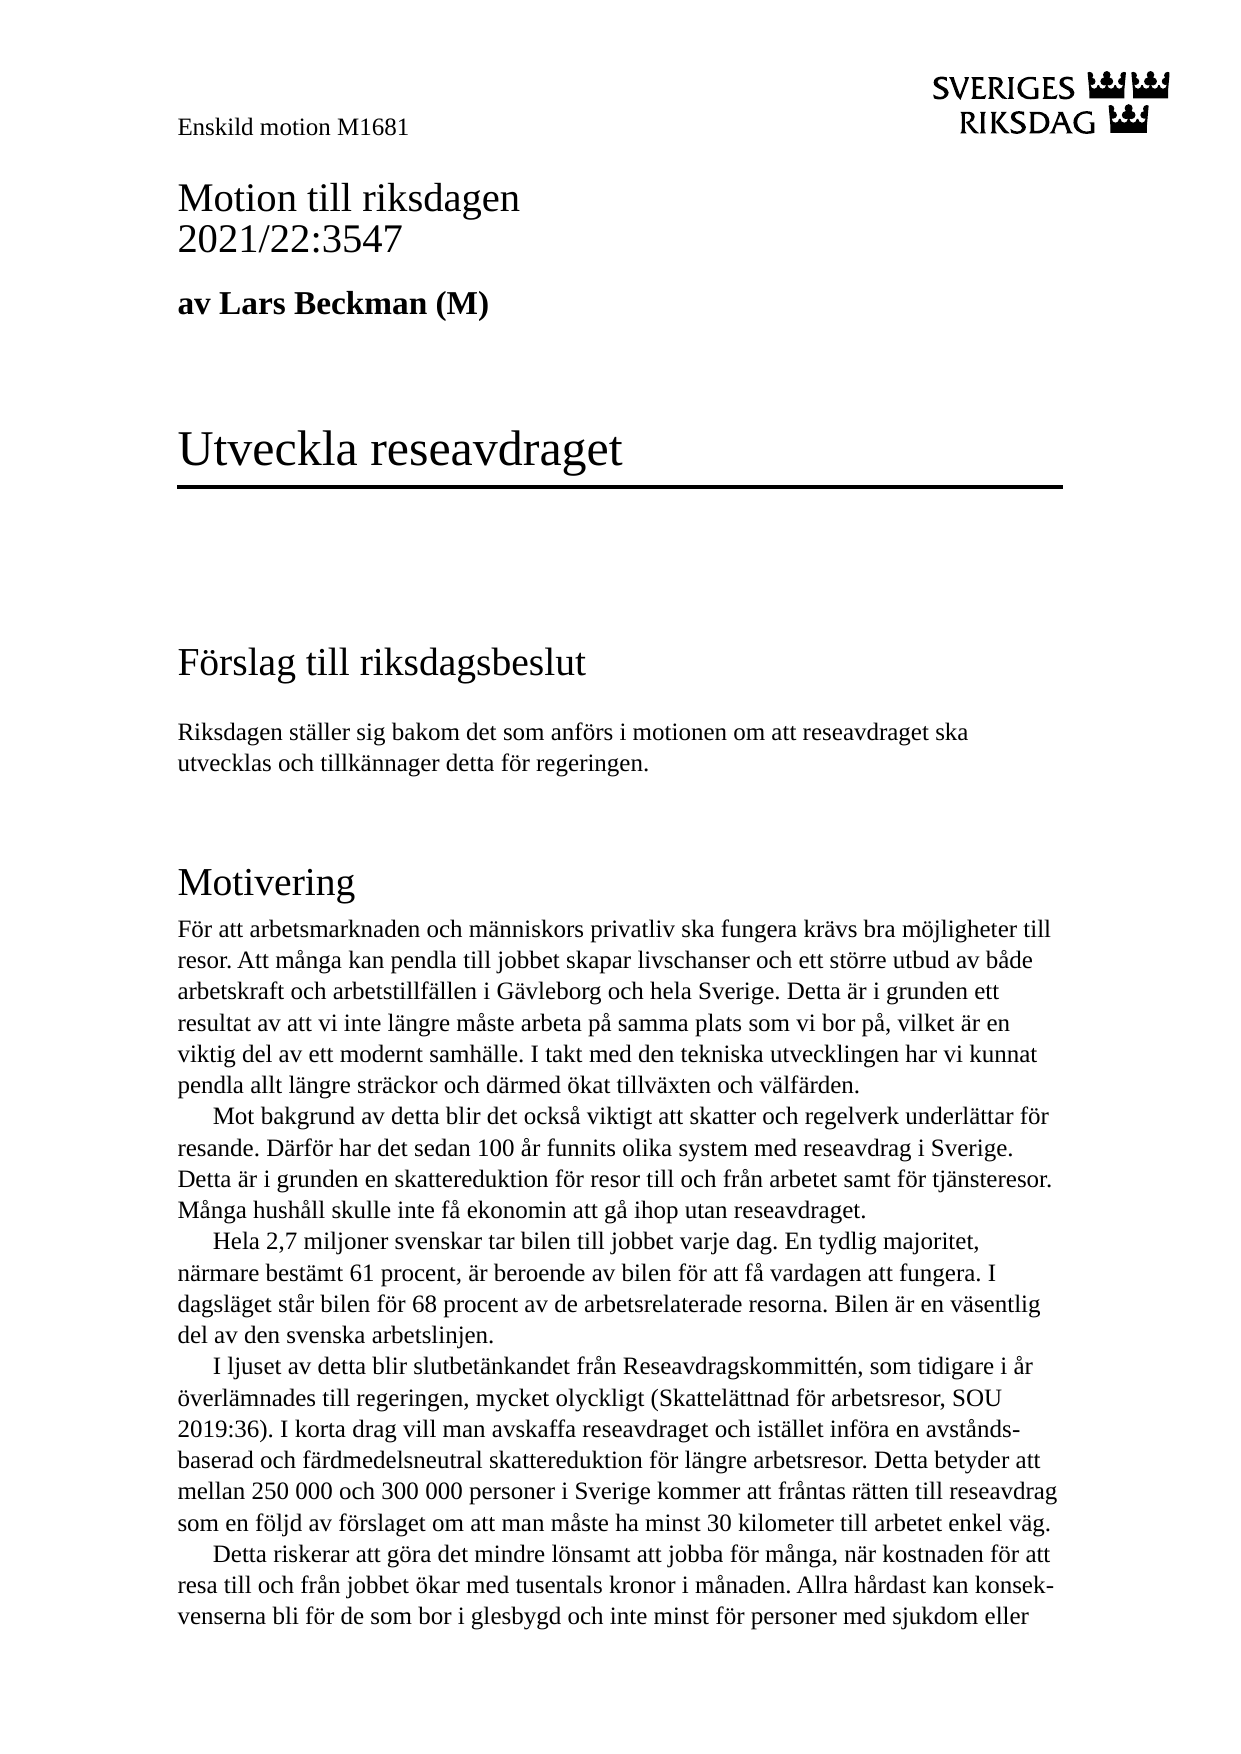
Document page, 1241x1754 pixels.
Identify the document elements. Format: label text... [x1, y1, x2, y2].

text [177, 1536, 1063, 1630]
text I ljuset av detta blir slutbetänkandet från Reseavdragskommittén, som tidigare i år överlämnades till regeringen, mycket olyckligt (Skattelättnad för arbetsresor, SOU 2019:36). I korta drag vill man avskaffa reseavdraget och istället införa en avståndsbaserad och färdmedelsneutral skattereduktion för längre arbetsresor. Detta betyder att mellan 250 000 och 300 000 personer i Sverige kommer att fråntas rätten till reseavdrag som en följd av förslaget om att man måste ha minst 30 kilometer till arbetet enkel väg. [177, 1349, 1063, 1536]
text Mot bakgrund av detta blir det också viktigt att skatter och regelverk underlättar för resande. Därför har det sedan 100 år funnits olika system med reseavdrag i Sverige. Detta är i grunden en skattereduktion för resor till och från arbetet samt för tjänsteresor. Många hushåll skulle inte få ekonomin att gå ihop utan reseavdraget. [177, 1099, 1063, 1224]
text För att arbetsmarknaden och människors privatliv ska fungera krävs bra möjligheter till resor. Att många kan pendla till jobbet skapar livschanser och ett större utbud av både arbetskraft och arbetstillfällen i Gävleborg och hela Sverige. Detta är i grunden ett resultat av att vi inte längre måste arbeta på samma plats som vi bor på, vilket är en viktig del av ett modernt samhälle. I takt med den tekniska utvecklingen har vi kunnat pendla allt längre sträckor och därmed ökat tillväxten och välfärden. [177, 911, 1063, 1099]
text Hela 2,7 miljoner svenskar tar bilen till jobbet varje dag. En tydlig majoritet, närmare bestämt 61 procent, är beroende av bilen för att få vardagen att fungera. I dagsläget står bilen för 68 procent av de arbetsrelaterade resorna. Bilen är en väsentlig del av den svenska arbetslinjen. [177, 1224, 1063, 1349]
